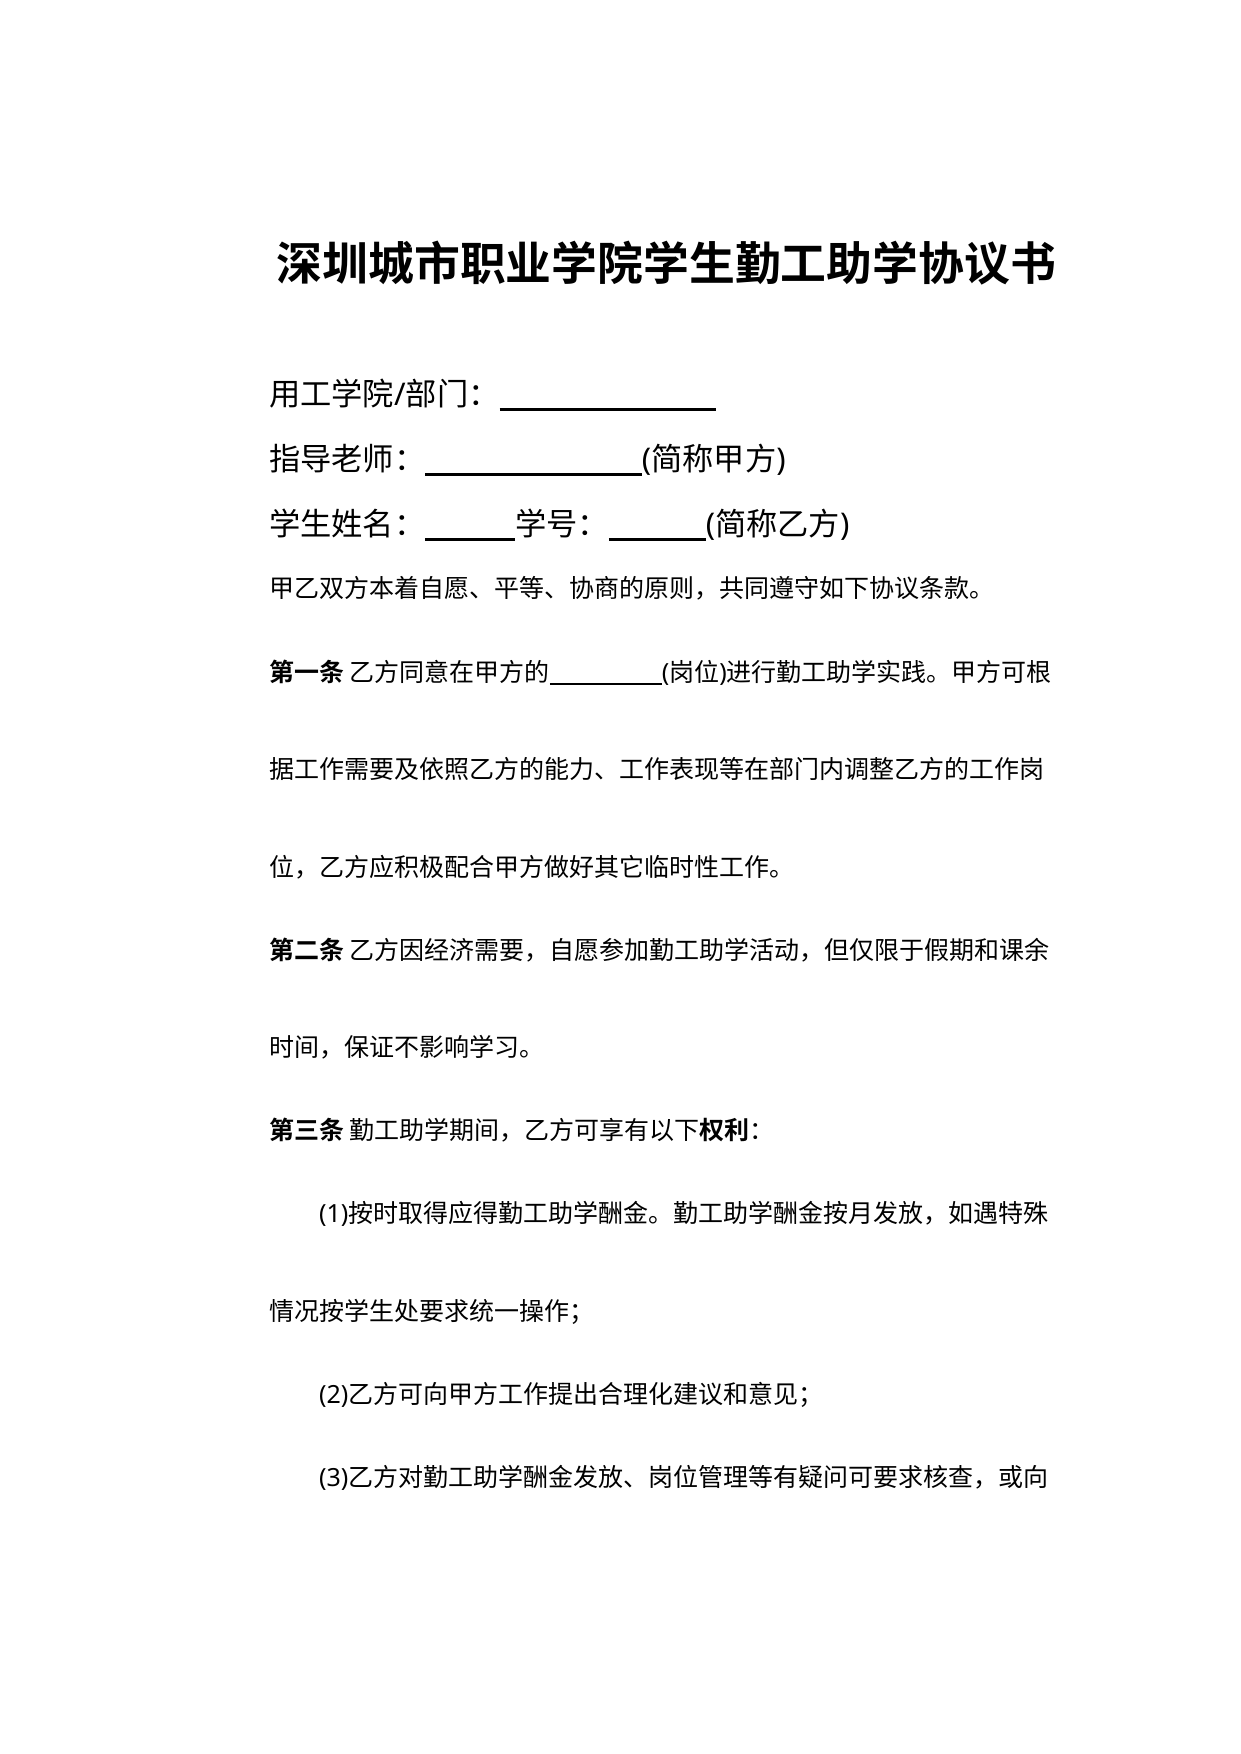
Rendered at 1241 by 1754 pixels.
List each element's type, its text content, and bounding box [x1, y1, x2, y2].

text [269, 1443, 1063, 1508]
text 甲乙双方本着自愿、平等、协商的原则，共同遵守如下协议条款。 [269, 554, 1063, 619]
text 第二条 乙方因经济需要，自愿参加勤工助学活动，但仅限于假期和课余时间，保证不影响学习。 [269, 916, 1063, 1078]
text 用工学院/部门： [269, 359, 1063, 424]
text 第一条 乙方同意在甲方的 (岗位)进行勤工助学实践。甲方可根据工作需要及依照乙方的能力、工作表现等在部门内调整乙方的工作岗位，乙方应积极配合甲方做好其它临时性工作。 [269, 638, 1063, 898]
text (2)乙方可向甲方工作提出合理化建议和意见； [269, 1360, 1063, 1425]
text (1)按时取得应得勤工助学酬金。勤工助学酬金按月发放，如遇特殊情况按学生处要求统一操作； [269, 1179, 1063, 1342]
text 指导老师： (简称甲方) [269, 424, 1063, 489]
text 学生姓名： 学号： (简称乙方) [269, 489, 1063, 554]
text 第三条 勤工助学期间，乙方可享有以下权利： [269, 1096, 1063, 1161]
text 深圳城市职业学院学生勤工助学协议书 [269, 212, 1063, 309]
